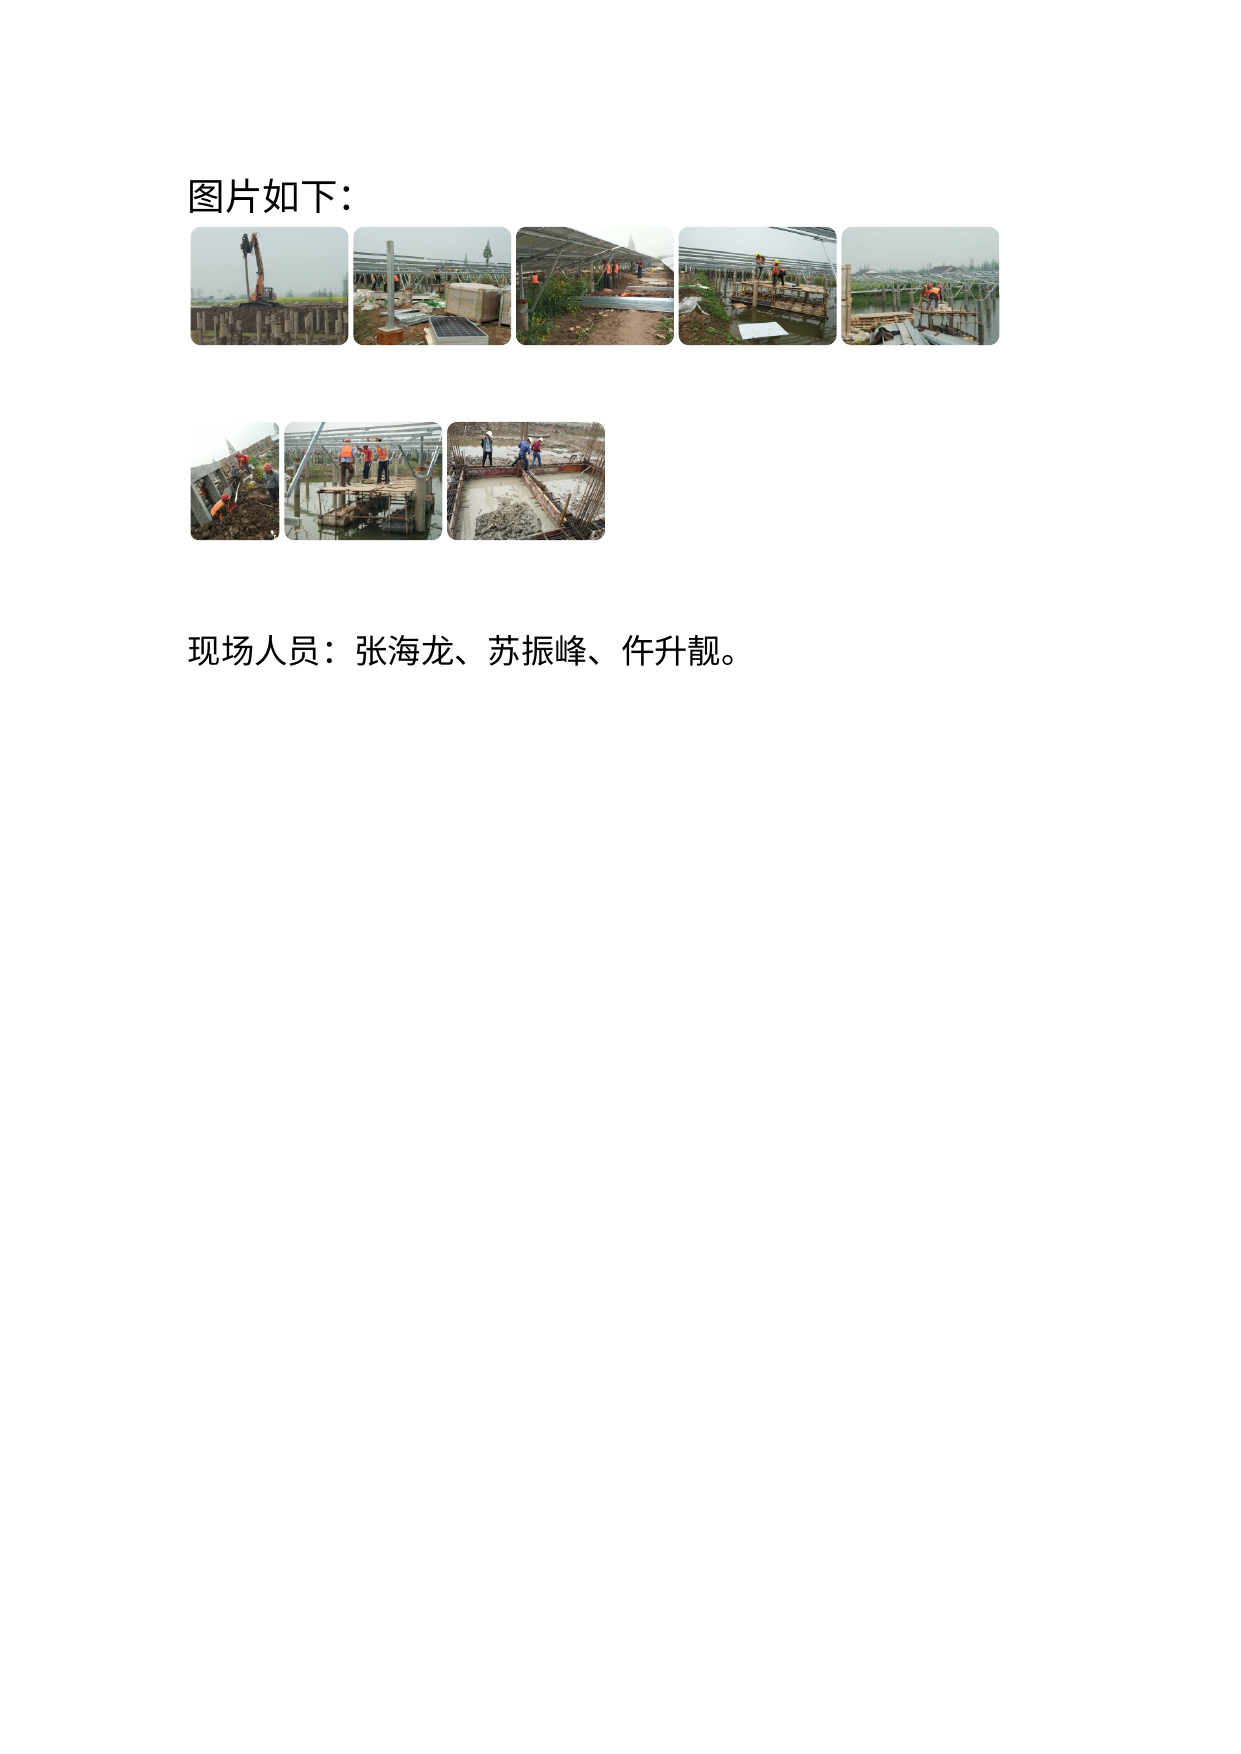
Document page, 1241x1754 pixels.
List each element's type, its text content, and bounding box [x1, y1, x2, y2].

picture [447, 421, 605, 541]
picture [516, 226, 674, 346]
picture [284, 421, 443, 541]
picture [190, 421, 280, 541]
text 现场人员：张海龙、苏振峰、仵升靓。 [187, 617, 1053, 682]
picture [841, 226, 1000, 346]
picture [678, 226, 837, 346]
picture [353, 226, 512, 346]
picture [190, 226, 349, 346]
text 图片如下： [187, 162, 1053, 227]
